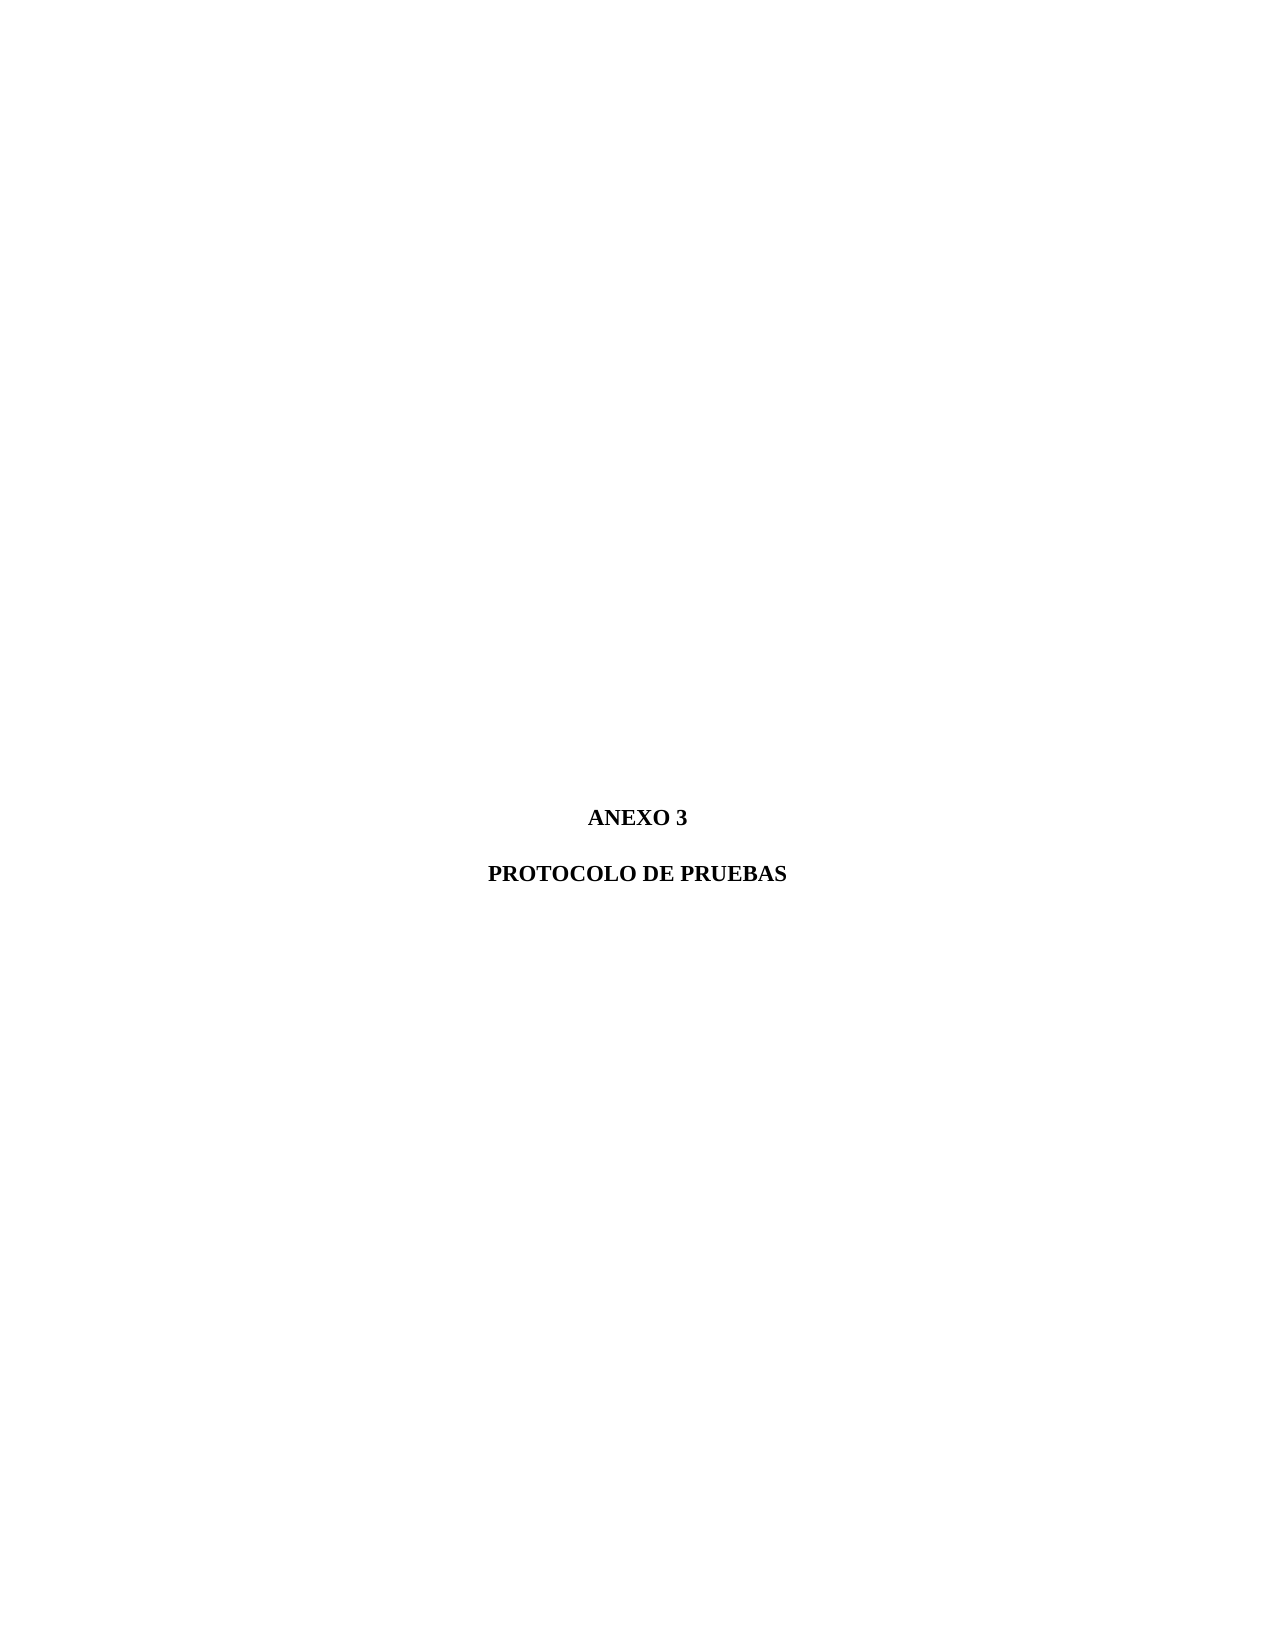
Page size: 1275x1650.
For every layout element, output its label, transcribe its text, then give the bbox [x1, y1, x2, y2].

text PROTOCOLO DE PRUEBAS [177, 860, 1098, 886]
text ANEXO 3 [177, 803, 1098, 830]
